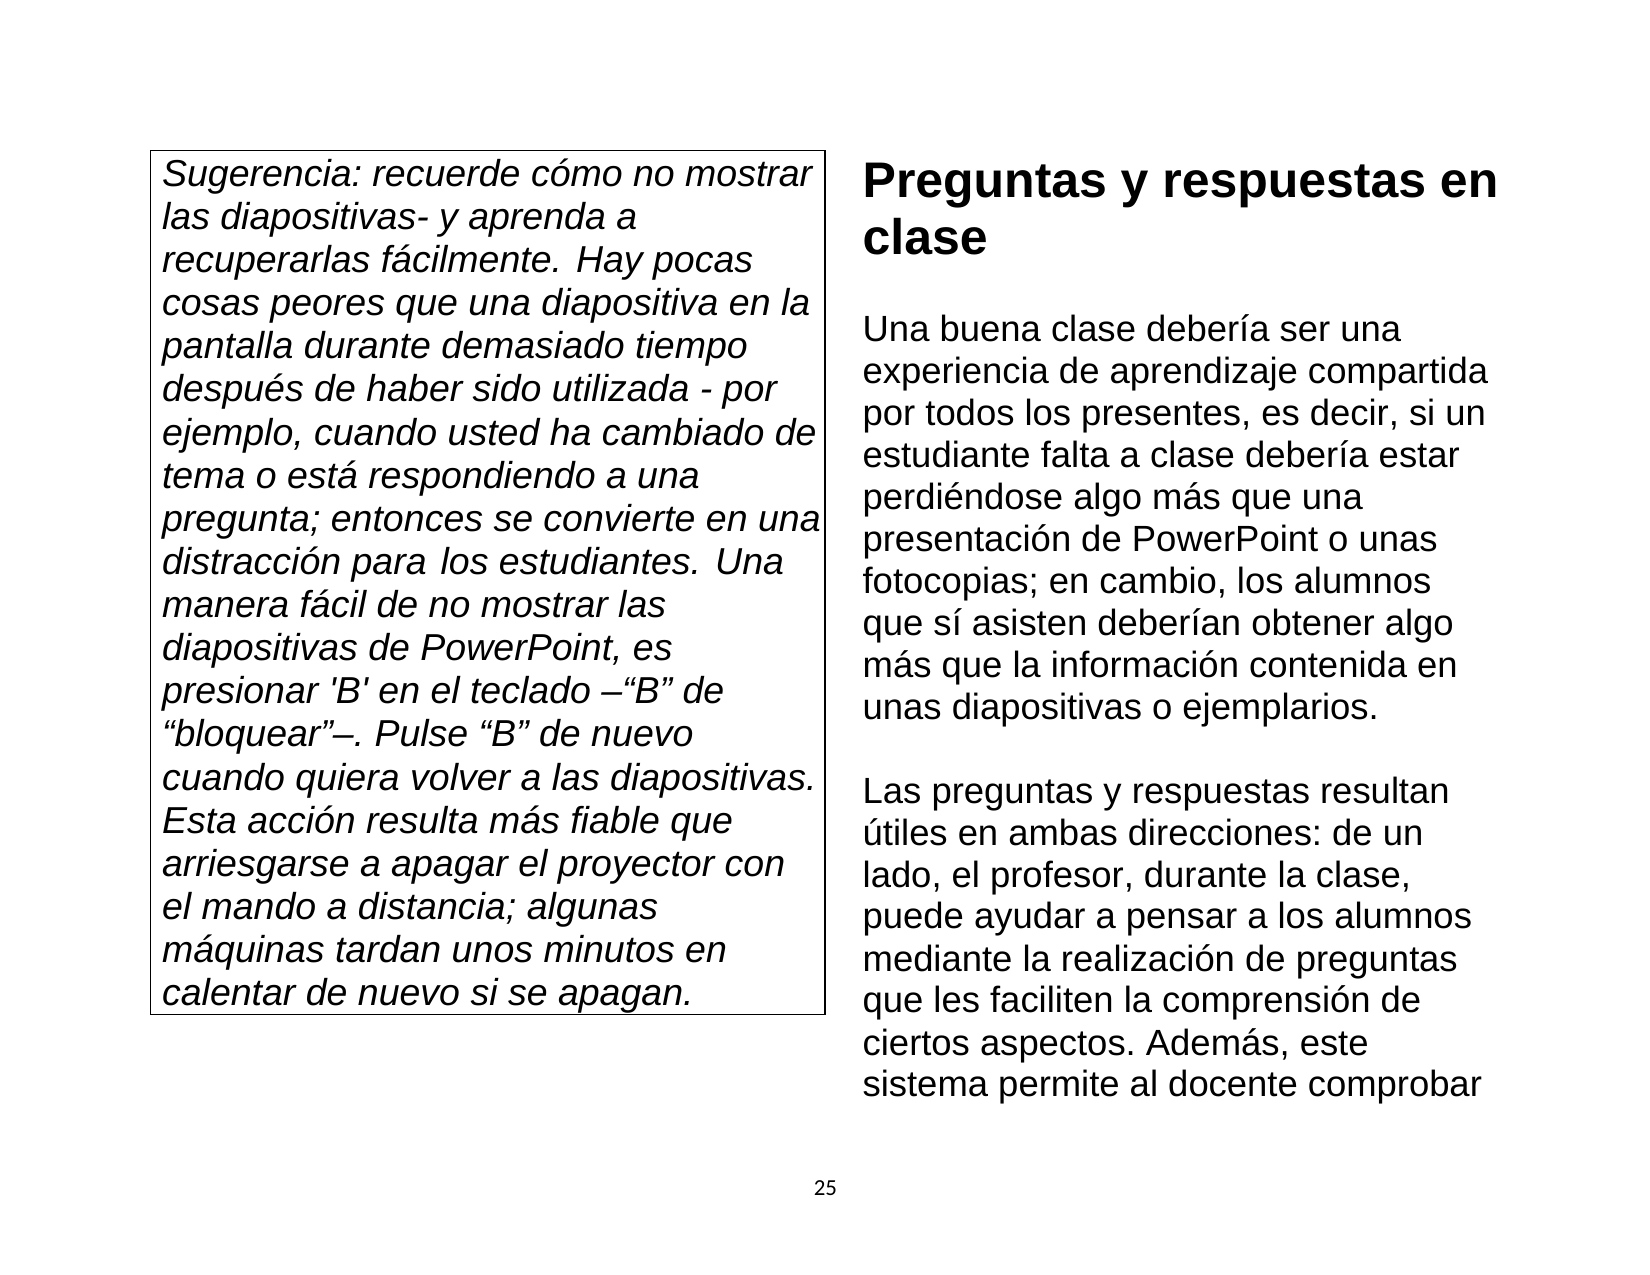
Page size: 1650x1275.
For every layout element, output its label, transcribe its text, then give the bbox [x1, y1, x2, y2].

text Preguntas y respuestas en clase Una buena clase debería ser una experiencia de aprendizaje compartida por todos los presentes, es decir, si un estudiante falta a clase debería estar perdiéndose algo más que una presentación de PowerPoint o unas fotocopias; en cambio, los alumnos que sí asisten deberían obtener algo más que la información contenida en unas diapositivas o ejemplarios. [862, 150, 1500, 727]
table_header Sugerencia: recuerde cómo no mostrar las diapositivas- y aprenda a recuperarlas fácilmente. Hay pocas cosas peores que una diapositiva en la pantalla durante demasiado tiempo después de haber sido utilizada - por ejemplo, cuando usted ha cambiado de tema o está respondiendo a una pregunta; entonces se convierte en una distracción para los estudiantes. Una manera fácil de no mostrar las diapositivas de PowerPoint, es presionar 'B' en el teclado –“B” de “bloquear”–. Pulse “B” de nuevo cuando quiera volver a las diapositivas. Esta acción resulta más fiable que arriesgarse a apagar el proyector con el mando a distancia; algunas máquinas tardan unos minutos en calentar de nuevo si se apagan. [151, 151, 824, 1013]
